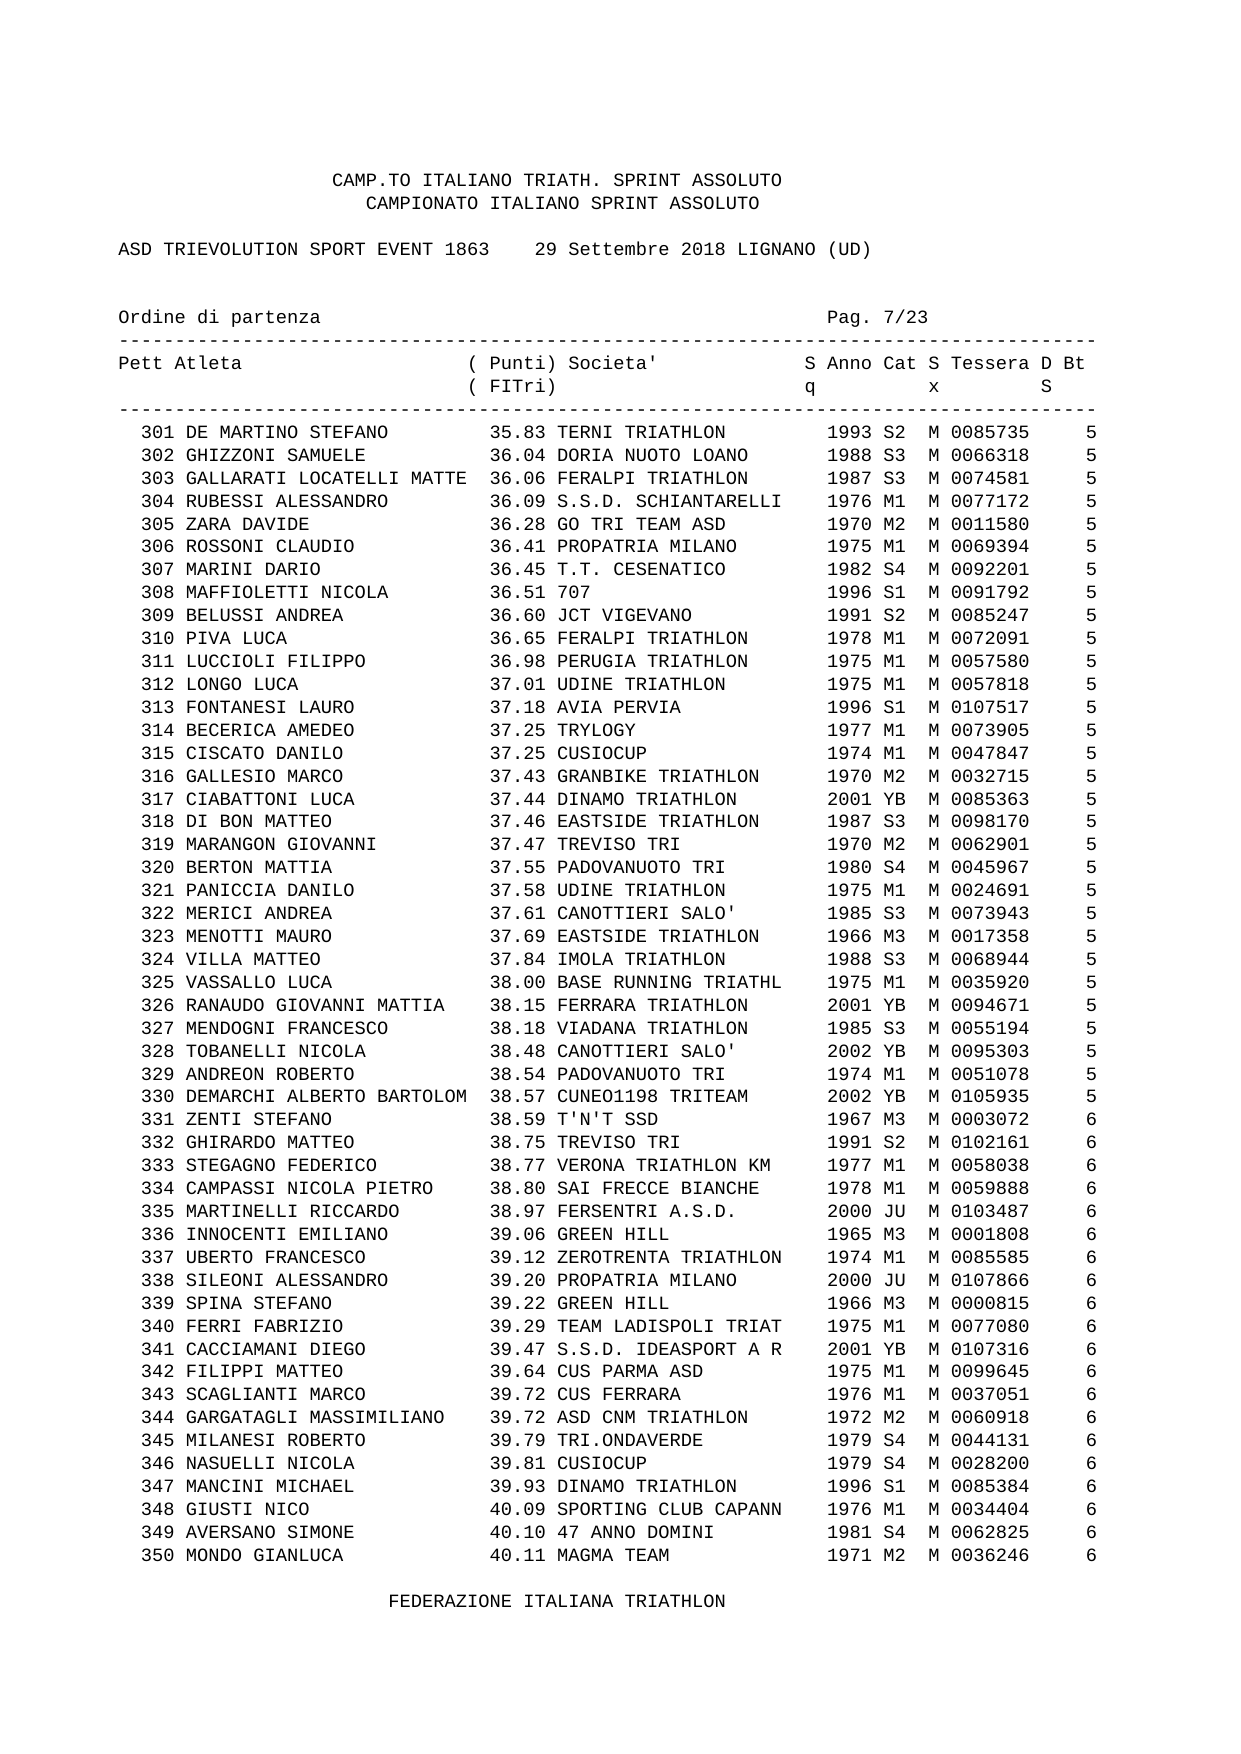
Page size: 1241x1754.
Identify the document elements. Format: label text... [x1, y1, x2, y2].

text Ordine di partenza Pag. 7/23 [118, 308, 1122, 329]
text 339 SPINA STEFANO 39.22 GREEN HILL 1966 M3 M 0000815 6 [118, 1293, 1122, 1315]
text 310 PIVA LUCA 36.65 FERALPI TRIATHLON 1978 M1 M 0072091 5 [118, 629, 1122, 650]
text 343 SCAGLIANTI MARCO 39.72 CUS FERRARA 1976 M1 M 0037051 6 [118, 1385, 1122, 1406]
text 340 FERRI FABRIZIO 39.29 TEAM LADISPOLI TRIAT 1975 M1 M 0077080 6 [118, 1316, 1122, 1338]
text 324 VILLA MATTEO 37.84 IMOLA TRIATHLON 1988 S3 M 0068944 5 [118, 950, 1122, 971]
text 321 PANICCIA DANILO 37.58 UDINE TRIATHLON 1975 M1 M 0024691 5 [118, 881, 1122, 902]
text --------------------------------------------------------------------------------------- [118, 331, 1122, 352]
text 323 MENOTTI MAURO 37.69 EASTSIDE TRIATHLON 1966 M3 M 0017358 5 [118, 927, 1122, 948]
text ASD TRIEVOLUTION SPORT EVENT 1863 29 Settembre 2018 LIGNANO (UD) [118, 239, 1122, 261]
text 342 FILIPPI MATTEO 39.64 CUS PARMA ASD 1975 M1 M 0099645 6 [118, 1362, 1122, 1383]
text 331 ZENTI STEFANO 38.59 T'N'T SSD 1967 M3 M 0003072 6 [118, 1110, 1122, 1131]
text 311 LUCCIOLI FILIPPO 36.98 PERUGIA TRIATHLON 1975 M1 M 0057580 5 [118, 652, 1122, 673]
text 305 ZARA DAVIDE 36.28 GO TRI TEAM ASD 1970 M2 M 0011580 5 [118, 514, 1122, 536]
text 341 CACCIAMANI DIEGO 39.47 S.S.D. IDEASPORT A R 2001 YB M 0107316 6 [118, 1339, 1122, 1361]
text 307 MARINI DARIO 36.45 T.T. CESENATICO 1982 S4 M 0092201 5 [118, 560, 1122, 581]
text 313 FONTANESI LAURO 37.18 AVIA PERVIA 1996 S1 M 0107517 5 [118, 698, 1122, 719]
text 317 CIABATTONI LUCA 37.44 DINAMO TRIATHLON 2001 YB M 0085363 5 [118, 789, 1122, 811]
text 330 DEMARCHI ALBERTO BARTOLOM 38.57 CUNEO1198 TRITEAM 2002 YB M 0105935 5 [118, 1087, 1122, 1108]
text 304 RUBESSI ALESSANDRO 36.09 S.S.D. SCHIANTARELLI 1976 M1 M 0077172 5 [118, 491, 1122, 513]
text 306 ROSSONI CLAUDIO 36.41 PROPATRIA MILANO 1975 M1 M 0069394 5 [118, 537, 1122, 558]
text 314 BECERICA AMEDEO 37.25 TRYLOGY 1977 M1 M 0073905 5 [118, 721, 1122, 742]
text 315 CISCATO DANILO 37.25 CUSIOCUP 1974 M1 M 0047847 5 [118, 743, 1122, 765]
text 302 GHIZZONI SAMUELE 36.04 DORIA NUOTO LOANO 1988 S3 M 0066318 5 [118, 446, 1122, 467]
text 332 GHIRARDO MATTEO 38.75 TREVISO TRI 1991 S2 M 0102161 6 [118, 1133, 1122, 1154]
text 329 ANDREON ROBERTO 38.54 PADOVANUOTO TRI 1974 M1 M 0051078 5 [118, 1064, 1122, 1086]
text 318 DI BON MATTEO 37.46 EASTSIDE TRIATHLON 1987 S3 M 0098170 5 [118, 812, 1122, 833]
text 309 BELUSSI ANDREA 36.60 JCT VIGEVANO 1991 S2 M 0085247 5 [118, 606, 1122, 627]
text 348 GIUSTI NICO 40.09 SPORTING CLUB CAPANN 1976 M1 M 0034404 6 [118, 1500, 1122, 1521]
text 346 NASUELLI NICOLA 39.81 CUSIOCUP 1979 S4 M 0028200 6 [118, 1454, 1122, 1475]
text 312 LONGO LUCA 37.01 UDINE TRIATHLON 1975 M1 M 0057818 5 [118, 675, 1122, 696]
text 337 UBERTO FRANCESCO 39.12 ZEROTRENTA TRIATHLON 1974 M1 M 0085585 6 [118, 1248, 1122, 1269]
text 328 TOBANELLI NICOLA 38.48 CANOTTIERI SALO' 2002 YB M 0095303 5 [118, 1041, 1122, 1063]
text 336 INNOCENTI EMILIANO 39.06 GREEN HILL 1965 M3 M 0001808 6 [118, 1225, 1122, 1246]
text 344 GARGATAGLI MASSIMILIANO 39.72 ASD CNM TRIATHLON 1972 M2 M 0060918 6 [118, 1408, 1122, 1429]
text 326 RANAUDO GIOVANNI MATTIA 38.15 FERRARA TRIATHLON 2001 YB M 0094671 5 [118, 996, 1122, 1017]
text ( FITri) q x S [118, 377, 1122, 398]
text 320 BERTON MATTIA 37.55 PADOVANUOTO TRI 1980 S4 M 0045967 5 [118, 858, 1122, 879]
text 322 MERICI ANDREA 37.61 CANOTTIERI SALO' 1985 S3 M 0073943 5 [118, 904, 1122, 925]
text 350 MONDO GIANLUCA 40.11 MAGMA TEAM 1971 M2 M 0036246 6 [118, 1546, 1122, 1567]
text Pett Atleta ( Punti) Societa' S Anno Cat S Tessera D Bt [118, 354, 1122, 375]
text CAMPIONATO ITALIANO SPRINT ASSOLUTO [118, 193, 1122, 215]
text 334 CAMPASSI NICOLA PIETRO 38.80 SAI FRECCE BIANCHE 1978 M1 M 0059888 6 [118, 1179, 1122, 1200]
text FEDERAZIONE ITALIANA TRIATHLON [118, 1591, 1122, 1613]
text 308 MAFFIOLETTI NICOLA 36.51 707 1996 S1 M 0091792 5 [118, 583, 1122, 604]
text 301 DE MARTINO STEFANO 35.83 TERNI TRIATHLON 1993 S2 M 0085735 5 [118, 423, 1122, 444]
text 327 MENDOGNI FRANCESCO 38.18 VIADANA TRIATHLON 1985 S3 M 0055194 5 [118, 1018, 1122, 1040]
text 347 MANCINI MICHAEL 39.93 DINAMO TRIATHLON 1996 S1 M 0085384 6 [118, 1477, 1122, 1498]
text 333 STEGAGNO FEDERICO 38.77 VERONA TRIATHLON KM 1977 M1 M 0058038 6 [118, 1156, 1122, 1177]
text 345 MILANESI ROBERTO 39.79 TRI.ONDAVERDE 1979 S4 M 0044131 6 [118, 1431, 1122, 1452]
text 316 GALLESIO MARCO 37.43 GRANBIKE TRIATHLON 1970 M2 M 0032715 5 [118, 766, 1122, 788]
text CAMP.TO ITALIANO TRIATH. SPRINT ASSOLUTO [118, 171, 1122, 192]
text 303 GALLARATI LOCATELLI MATTE 36.06 FERALPI TRIATHLON 1987 S3 M 0074581 5 [118, 468, 1122, 490]
text 325 VASSALLO LUCA 38.00 BASE RUNNING TRIATHL 1975 M1 M 0035920 5 [118, 973, 1122, 994]
text 349 AVERSANO SIMONE 40.10 47 ANNO DOMINI 1981 S4 M 0062825 6 [118, 1523, 1122, 1544]
text 319 MARANGON GIOVANNI 37.47 TREVISO TRI 1970 M2 M 0062901 5 [118, 835, 1122, 856]
text 338 SILEONI ALESSANDRO 39.20 PROPATRIA MILANO 2000 JU M 0107866 6 [118, 1271, 1122, 1292]
text 335 MARTINELLI RICCARDO 38.97 FERSENTRI A.S.D. 2000 JU M 0103487 6 [118, 1202, 1122, 1223]
text --------------------------------------------------------------------------------------- [118, 400, 1122, 421]
